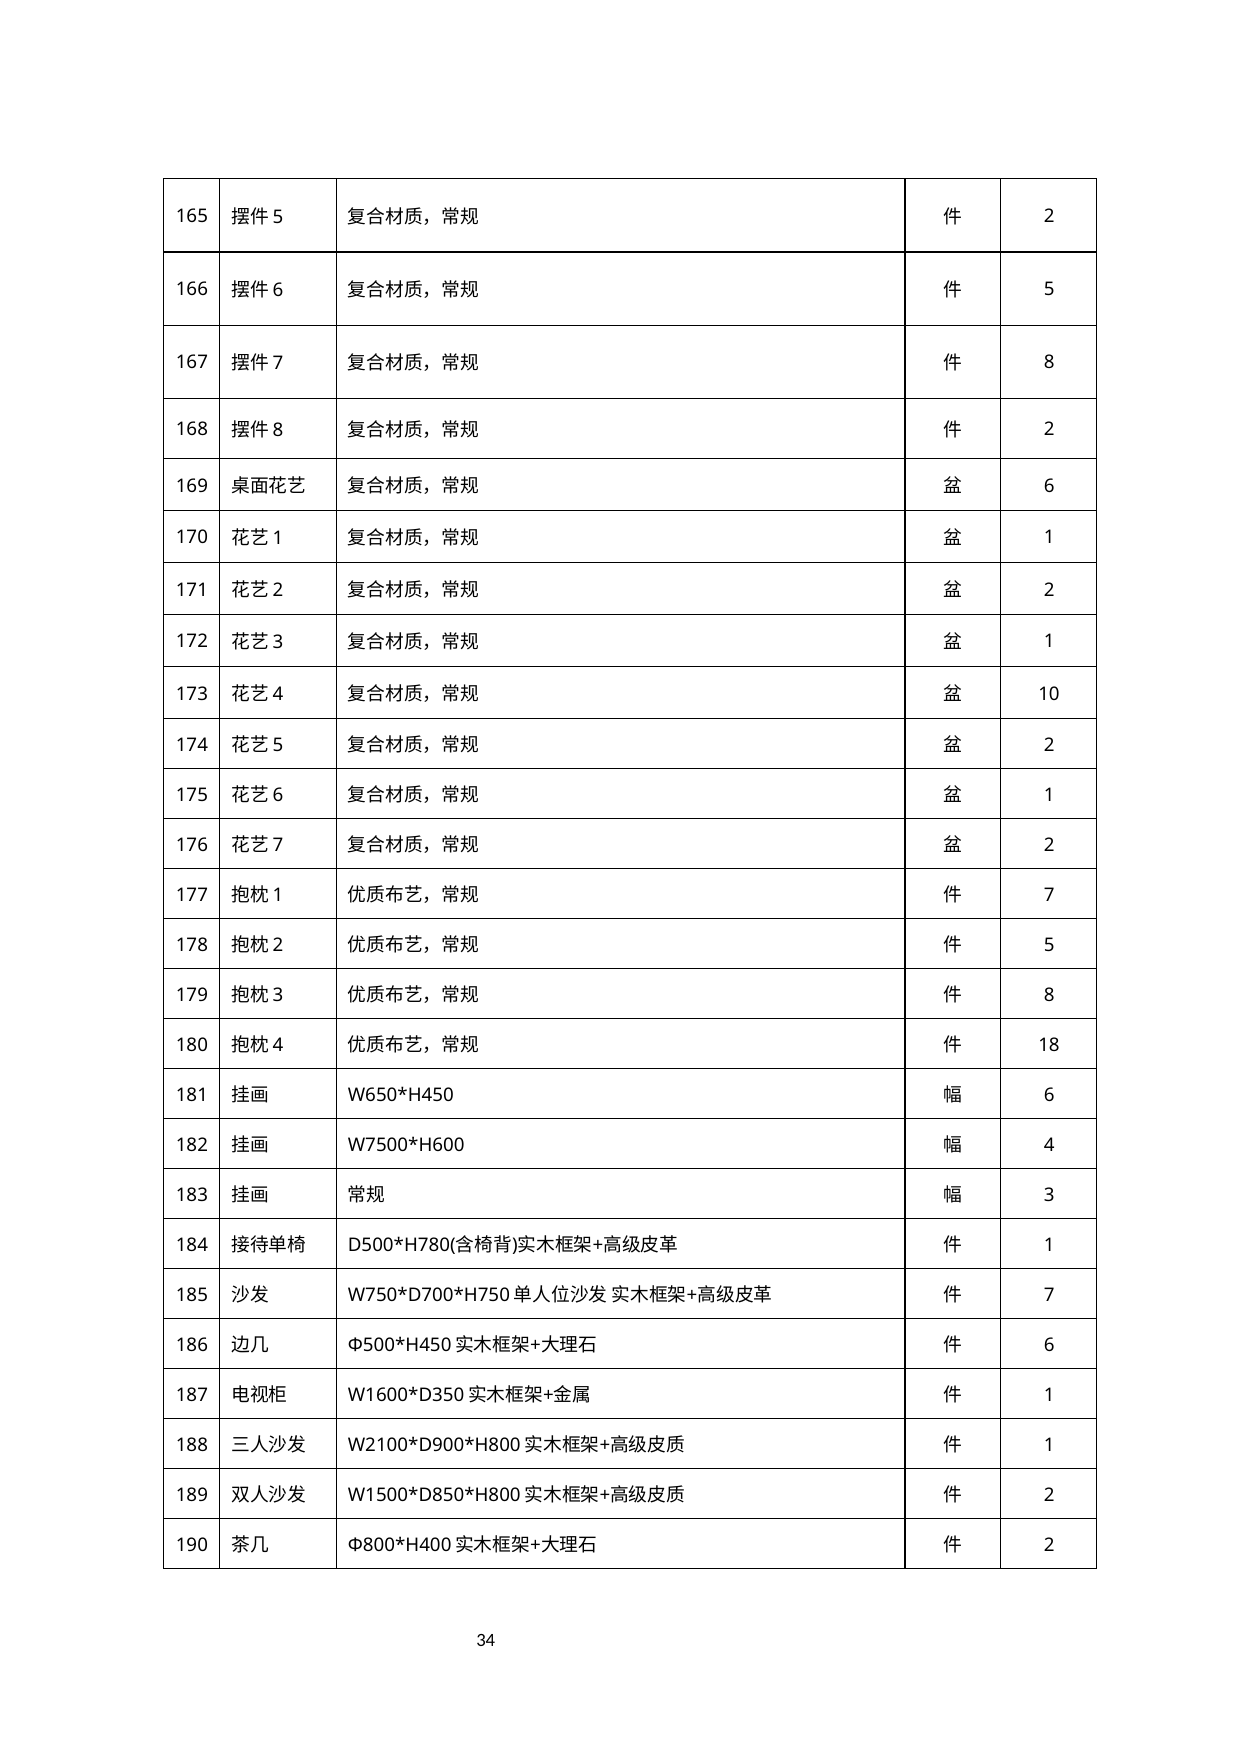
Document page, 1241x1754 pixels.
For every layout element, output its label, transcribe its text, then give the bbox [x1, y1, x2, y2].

table_cell 优质布艺，常规 [337, 869, 904, 918]
table_cell 1 [1001, 615, 1096, 666]
table_cell 186 [164, 1319, 219, 1368]
table_cell Φ800*H400实木框架+大理石 [337, 1519, 904, 1568]
table_cell 复合材质，常规 [337, 179, 904, 251]
table_cell 172 [164, 615, 219, 666]
table_cell 优质布艺，常规 [337, 1019, 904, 1068]
table_cell 165 [164, 179, 219, 251]
table_cell 175 [164, 769, 219, 818]
table_cell 接待单椅 [220, 1219, 336, 1268]
table_cell 件 [906, 179, 1000, 251]
table_cell 5 [1001, 253, 1096, 324]
table_cell 188 [164, 1419, 219, 1468]
table_cell 电视柜 [220, 1369, 336, 1418]
table_cell 171 [164, 563, 219, 614]
table_cell 抱枕3 [220, 969, 336, 1018]
table_cell 178 [164, 919, 219, 968]
table_cell 176 [164, 819, 219, 868]
table_cell 2 [1001, 1469, 1096, 1518]
table_cell 1 [1001, 1219, 1096, 1268]
table_cell 复合材质，常规 [337, 615, 904, 666]
table_cell 边几 [220, 1319, 336, 1368]
table_cell Φ500*H450实木框架+大理石 [337, 1319, 904, 1368]
table_cell 2 [1001, 563, 1096, 614]
table_cell 件 [906, 326, 1000, 398]
table_cell 18 [1001, 1019, 1096, 1068]
table_cell 件 [906, 1519, 1000, 1568]
table_cell 花艺4 [220, 667, 336, 718]
table_cell 5 [1001, 919, 1096, 968]
table_cell 幅 [906, 1069, 1000, 1118]
table_cell 件 [906, 1419, 1000, 1468]
table_cell 盆 [906, 459, 1000, 510]
table_cell 件 [906, 1319, 1000, 1368]
table_cell 复合材质，常规 [337, 326, 904, 398]
table_cell 摆件6 [220, 253, 336, 324]
table_cell 常规 [337, 1169, 904, 1218]
table_cell 2 [1001, 819, 1096, 868]
table_cell 4 [1001, 1119, 1096, 1168]
table_cell 花艺7 [220, 819, 336, 868]
table_cell 件 [906, 1019, 1000, 1068]
table_cell 花艺3 [220, 615, 336, 666]
table_cell 1 [1001, 1419, 1096, 1468]
table_cell 盆 [906, 769, 1000, 818]
table_cell 2 [1001, 399, 1096, 458]
table_cell 复合材质，常规 [337, 399, 904, 458]
table_cell 复合材质，常规 [337, 253, 904, 324]
table_cell 双人沙发 [220, 1469, 336, 1518]
table_cell 1 [1001, 511, 1096, 562]
table_cell 7 [1001, 869, 1096, 918]
table_cell 盆 [906, 667, 1000, 718]
table_cell 复合材质，常规 [337, 819, 904, 868]
table_cell 168 [164, 399, 219, 458]
table_cell 6 [1001, 1069, 1096, 1118]
table_cell 182 [164, 1119, 219, 1168]
table_cell 挂画 [220, 1069, 336, 1118]
table_cell 盆 [906, 719, 1000, 768]
table_cell 3 [1001, 1169, 1096, 1218]
table_cell 三人沙发 [220, 1419, 336, 1468]
table_cell 抱枕4 [220, 1019, 336, 1068]
table_cell 花艺1 [220, 511, 336, 562]
table_cell 183 [164, 1169, 219, 1218]
table_cell 179 [164, 969, 219, 1018]
table_cell 件 [906, 1219, 1000, 1268]
table_cell 复合材质，常规 [337, 563, 904, 614]
table_cell 花艺2 [220, 563, 336, 614]
table_cell 盆 [906, 615, 1000, 666]
table_cell 170 [164, 511, 219, 562]
table_cell 2 [1001, 179, 1096, 251]
table_cell 沙发 [220, 1269, 336, 1318]
table_cell 167 [164, 326, 219, 398]
table_cell 复合材质，常规 [337, 719, 904, 768]
table_cell 177 [164, 869, 219, 918]
table_cell 花艺6 [220, 769, 336, 818]
table_cell 复合材质，常规 [337, 511, 904, 562]
table_cell 187 [164, 1369, 219, 1418]
table_cell 件 [906, 253, 1000, 324]
table_cell W1500*D850*H800实木框架+高级皮质 [337, 1469, 904, 1518]
table_cell 件 [906, 1369, 1000, 1418]
table_cell 茶几 [220, 1519, 336, 1568]
table_cell 件 [906, 969, 1000, 1018]
table_cell 抱枕1 [220, 869, 336, 918]
table_cell 优质布艺，常规 [337, 969, 904, 1018]
table_cell 6 [1001, 459, 1096, 510]
table_cell 挂画 [220, 1119, 336, 1168]
table_cell W2100*D900*H800实木框架+高级皮质 [337, 1419, 904, 1468]
table_cell W750*D700*H750单人位沙发 实木框架+高级皮革 [337, 1269, 904, 1318]
table_cell 8 [1001, 969, 1096, 1018]
table_cell D500*H780(含椅背)实木框架+高级皮革 [337, 1219, 904, 1268]
table_cell 1 [1001, 1369, 1096, 1418]
table_cell 件 [906, 399, 1000, 458]
table_cell 7 [1001, 1269, 1096, 1318]
table_cell 复合材质，常规 [337, 459, 904, 510]
table_cell 8 [1001, 326, 1096, 398]
table_cell 件 [906, 1269, 1000, 1318]
table_cell 摆件8 [220, 399, 336, 458]
table_cell 桌面花艺 [220, 459, 336, 510]
table_cell 181 [164, 1069, 219, 1118]
table_cell 复合材质，常规 [337, 667, 904, 718]
table_cell 件 [906, 869, 1000, 918]
table_cell 件 [906, 1469, 1000, 1518]
table_cell 166 [164, 253, 219, 324]
table_cell 1 [1001, 769, 1096, 818]
table_cell 173 [164, 667, 219, 718]
table_cell 6 [1001, 1319, 1096, 1368]
table_cell 190 [164, 1519, 219, 1568]
table_cell 盆 [906, 819, 1000, 868]
table_cell 180 [164, 1019, 219, 1068]
table_cell 2 [1001, 1519, 1096, 1568]
table_cell 幅 [906, 1169, 1000, 1218]
table_cell 2 [1001, 719, 1096, 768]
table_cell 174 [164, 719, 219, 768]
table_cell 件 [906, 919, 1000, 968]
table_cell 幅 [906, 1119, 1000, 1168]
table_cell W1600*D350实木框架+金属 [337, 1369, 904, 1418]
table_cell 抱枕2 [220, 919, 336, 968]
table_cell 185 [164, 1269, 219, 1318]
table_cell 189 [164, 1469, 219, 1518]
table_cell W7500*H600 [337, 1119, 904, 1168]
table_cell 花艺5 [220, 719, 336, 768]
table_cell 挂画 [220, 1169, 336, 1218]
table_cell 摆件7 [220, 326, 336, 398]
table_cell 169 [164, 459, 219, 510]
table_cell 摆件5 [220, 179, 336, 251]
table_cell 184 [164, 1219, 219, 1268]
table_cell 盆 [906, 563, 1000, 614]
table_cell 盆 [906, 511, 1000, 562]
table_cell 优质布艺，常规 [337, 919, 904, 968]
table_cell 10 [1001, 667, 1096, 718]
table_cell W650*H450 [337, 1069, 904, 1118]
table_cell 复合材质，常规 [337, 769, 904, 818]
